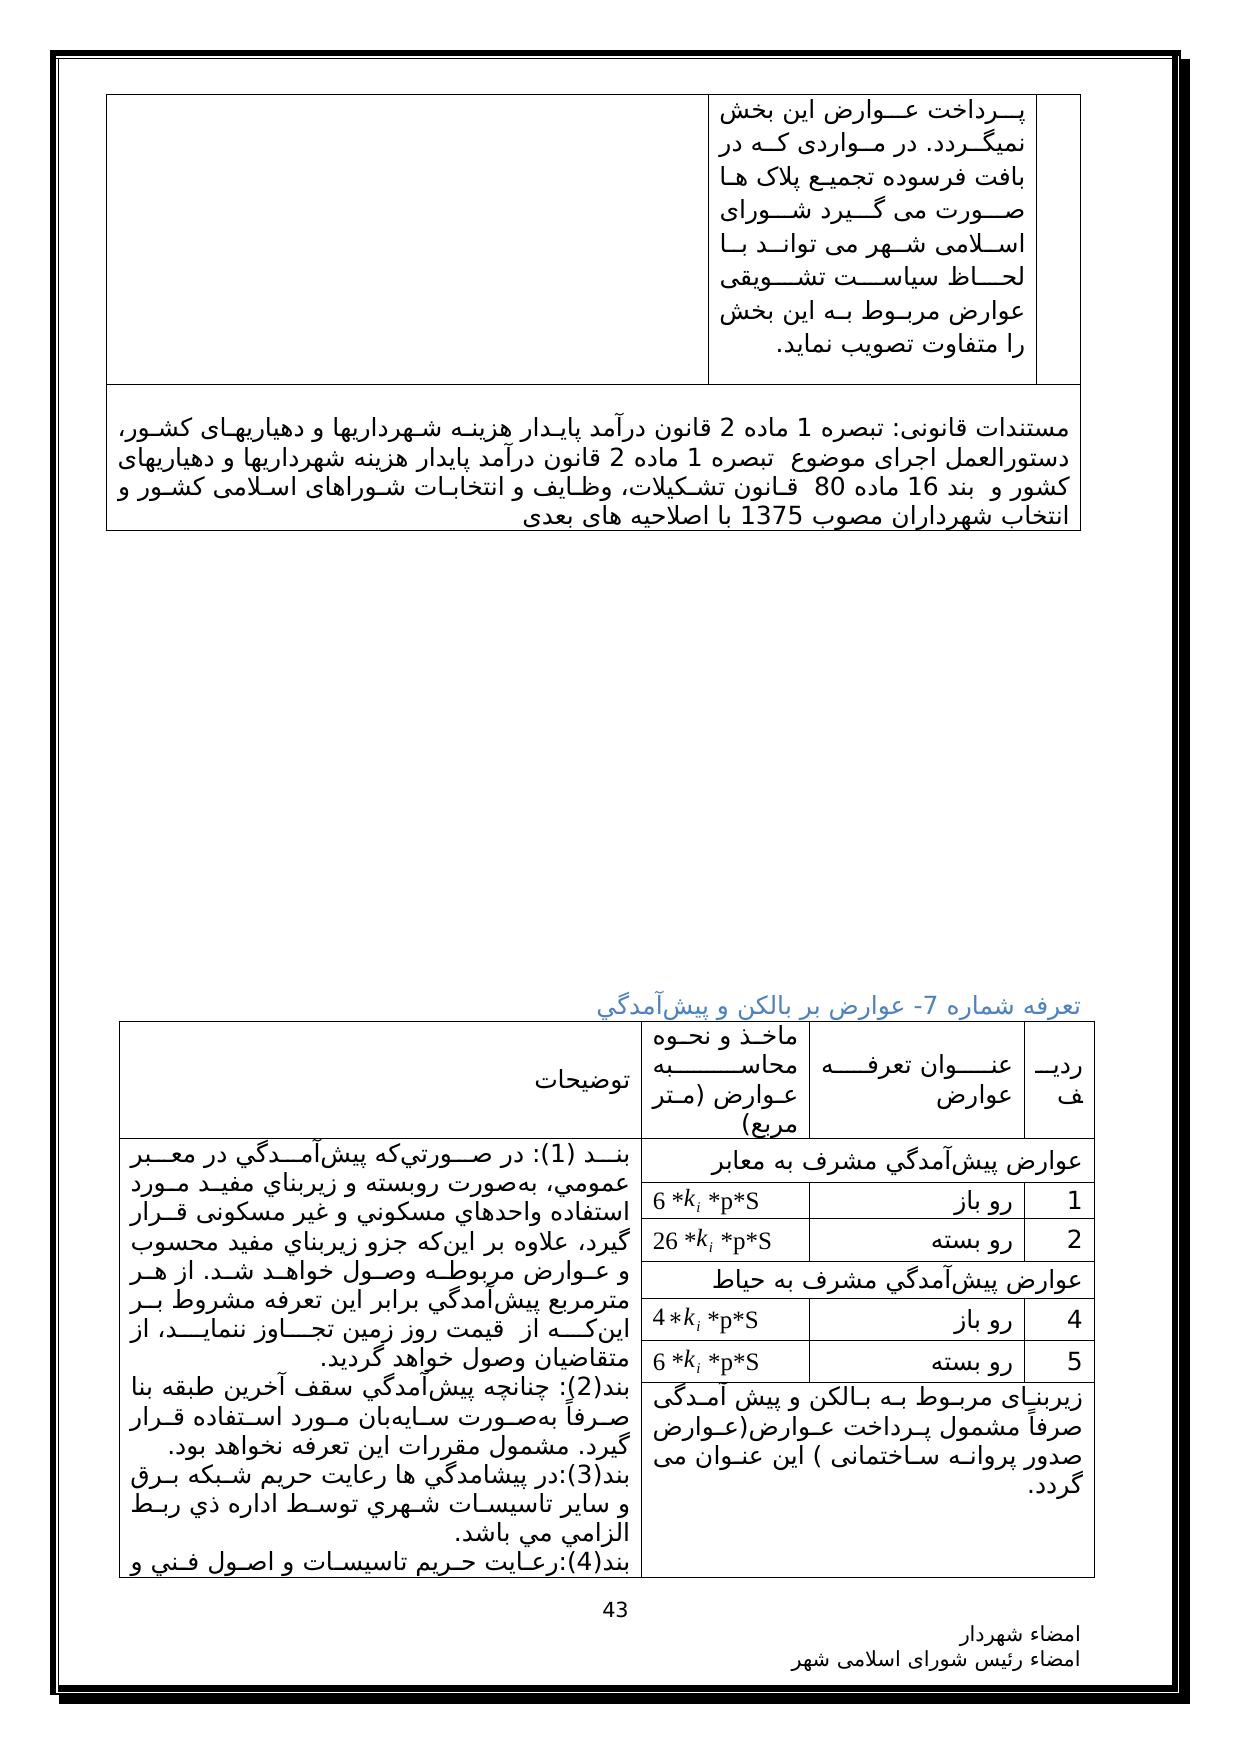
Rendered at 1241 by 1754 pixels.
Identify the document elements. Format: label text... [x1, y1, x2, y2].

table_header رديف [1025, 1022, 1094, 1138]
table_cell عوارض پيش‌آمدگي مشرف به معابر [642, 1139, 1094, 1182]
table_cell مستندات قانونی: تبصره 1 ماده 2 قانون درآمد پایدار هزینه شهرداریها و دهیاریهای کشور، دستورالعمل اجرای موضوع تبصره 1 ماده 2 قانون درآمد پایدار هزینه شهرداریها و دهیاریهای کشور و بند 16 ماده 80 قانون تشکیلات، وظایف و انتخابات شوراهای اسلامی کشور و انتخاب شهرداران مصوب 1375 با اصلاحیه های بعدی [107, 385, 1080, 530]
table_cell رو بسته [810, 1341, 1024, 1382]
table_cell 6 * *p*S [642, 1341, 809, 1382]
table_cell *p*S [642, 1299, 809, 1340]
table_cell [709, 95, 1036, 384]
table_cell 1 [1025, 1183, 1094, 1218]
subtitle تعرفه شماره 7- عوارض بر بالکن و پيش‌آمدگي [135, 991, 1081, 1021]
table_header ماخذ و نحوه محاسبه عوارض (متر مربع) [642, 1022, 809, 1138]
table_cell 4 [1025, 1299, 1094, 1340]
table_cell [642, 1383, 1094, 1577]
table_cell رو بسته [810, 1219, 1024, 1261]
table_cell 26 * *p*S [642, 1219, 809, 1261]
table_cell 6 * *p*S [642, 1183, 809, 1218]
table_header توضيحات [120, 1022, 641, 1138]
table_cell بند (1)‌: در صورتي‌كه پيش‌آمدگي در معبر عمومي، به‌صورت روبسته و زير‌بناي مفيد مورد استفاده واحد‌هاي مسكوني و غیر مسکونی قرار گيرد، علاوه بر اين‌كه جزو زيربناي مفيد محسوب و عوارض مربوطه وصول خواهد شد. از هر مترمربع پيش‌آمدگي برابر این تعرفه مشروط بر اين‌كه از قيمت روز زمين تجاوز ننمايد، از متقاضيان وصول خواهد گرديد. بند(2): چنانچه پيش‌آمدگي سقف آخرين طبقه بنا صرفاً به‌صورت سايه‌بان مورد استفاده قرار گيرد. مشمول مقررات اين تعرفه نخواهد بود. بند(3):در پيشامدگي ها رعايت حريم شبكه برق و ساير تاسيسات شهري توسط اداره ذي ربط الزامي مي باشد. بند(4):رعايت حريم تاسيسات و اصول فني و شهرسازي ، سيما و منظر شهري الزامي است. ضریب معابر مصوب شورا برای هر کاربری می باشد . i=1 : کاربری مسکونی i=2 : کاربری تجاری i=3 : کاربری اداری P : ارزش معاملاتی املاک موضوع ماده 64 قانون مالیات های مستقیم مصوب اسفند ماه 1366 و اصلاحات بعدی آن برای کاربری مربوطه m : زیربنای مفید بالکن [120, 1139, 641, 1577]
table_header عنوان تعرفه عوارض [810, 1022, 1024, 1138]
table_cell رو باز [810, 1183, 1024, 1218]
table_cell 5 [1025, 1341, 1094, 1382]
table_cell رو باز [810, 1299, 1024, 1340]
table_cell 2 [1025, 1219, 1094, 1261]
table_cell عوارض پيش‌آمدگي مشرف به حیاط [642, 1262, 1094, 1297]
